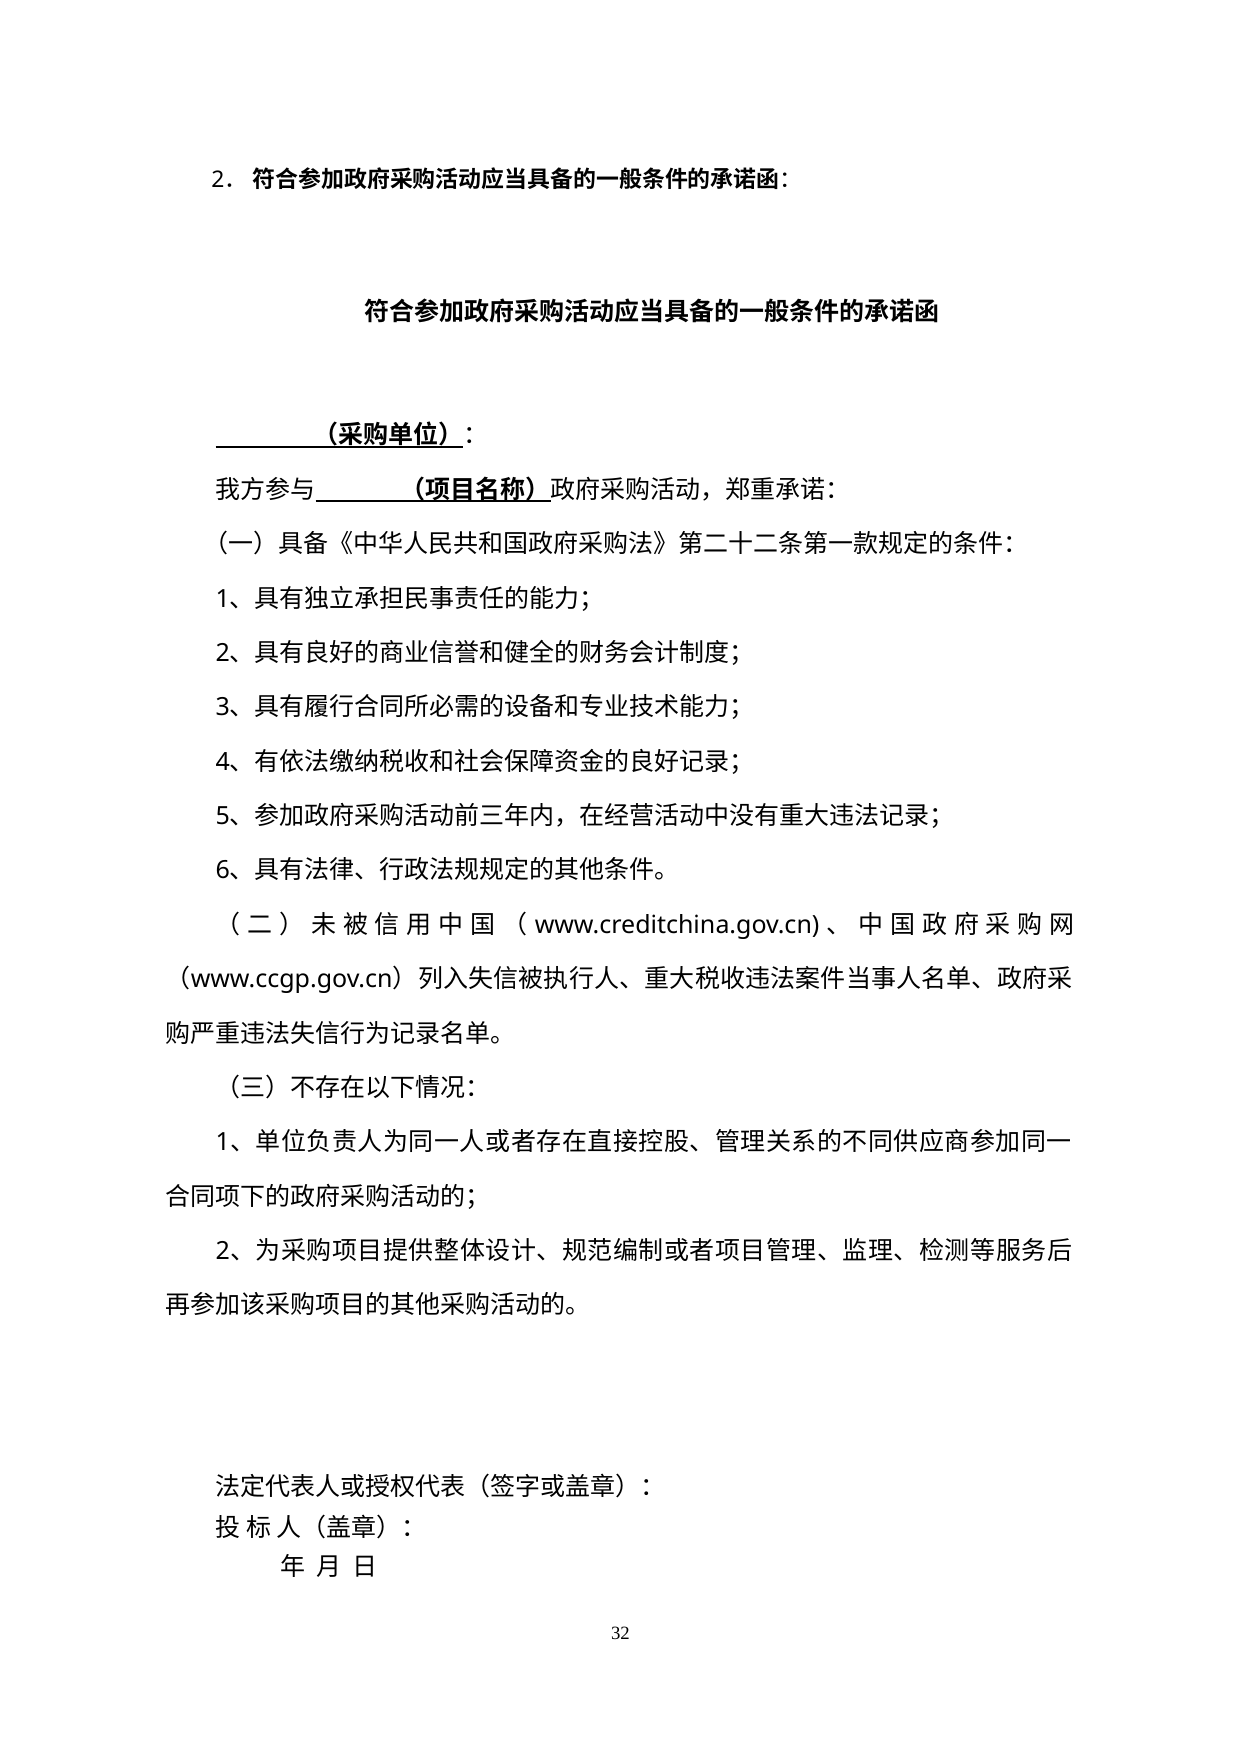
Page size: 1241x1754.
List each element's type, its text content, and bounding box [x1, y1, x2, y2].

text 2． 符合参加政府采购活动应当具备的一般条件的承诺函： [165, 148, 1075, 198]
text （三）不存在以下情况： [165, 1067, 1075, 1104]
text 2、为采购项目提供整体设计、规范编制或者项目管理、监理、检测等服务后再参加该采购项目的其他采购活动的。 [165, 1231, 1075, 1321]
text （采购单位）： [165, 415, 1075, 451]
text 投 标 人（盖章）： [165, 1503, 1075, 1545]
text 5、参加政府采购活动前三年内，在经营活动中没有重大违法记录； [165, 796, 1075, 832]
text 符合参加政府采购活动应当具备的一般条件的承诺函 [165, 291, 1075, 328]
text 6、具有法律、行政法规规定的其他条件。 [165, 850, 1075, 886]
text 1、单位负责人为同一人或者存在直接控股、管理关系的不同供应商参加同一合同项下的政府采购活动的； [165, 1122, 1075, 1212]
text 年 月 日 [165, 1545, 1075, 1583]
text 4、有依法缴纳税收和社会保障资金的良好记录； [165, 741, 1075, 777]
text （二）未被信用中国（www.creditchina.gov.cn)、中国政府采购网（www.ccgp.gov.cn）列入失信被执行人、重大税收违法案件当事人名单、政府采购严重违法失信行为记录名单。 [165, 904, 1075, 1049]
text （一）具备《中华人民共和国政府采购法》第二十二条第一款规定的条件： [165, 524, 1075, 560]
text 1、具有独立承担民事责任的能力； [165, 578, 1075, 614]
text 我方参与 （项目名称）政府采购活动，郑重承诺： [165, 469, 1075, 506]
text 2、具有良好的商业信誉和健全的财务会计制度； [165, 632, 1075, 669]
text 3、具有履行合同所必需的设备和专业技术能力； [165, 687, 1075, 723]
text 法定代表人或授权代表（签字或盖章）： [165, 1462, 1075, 1503]
